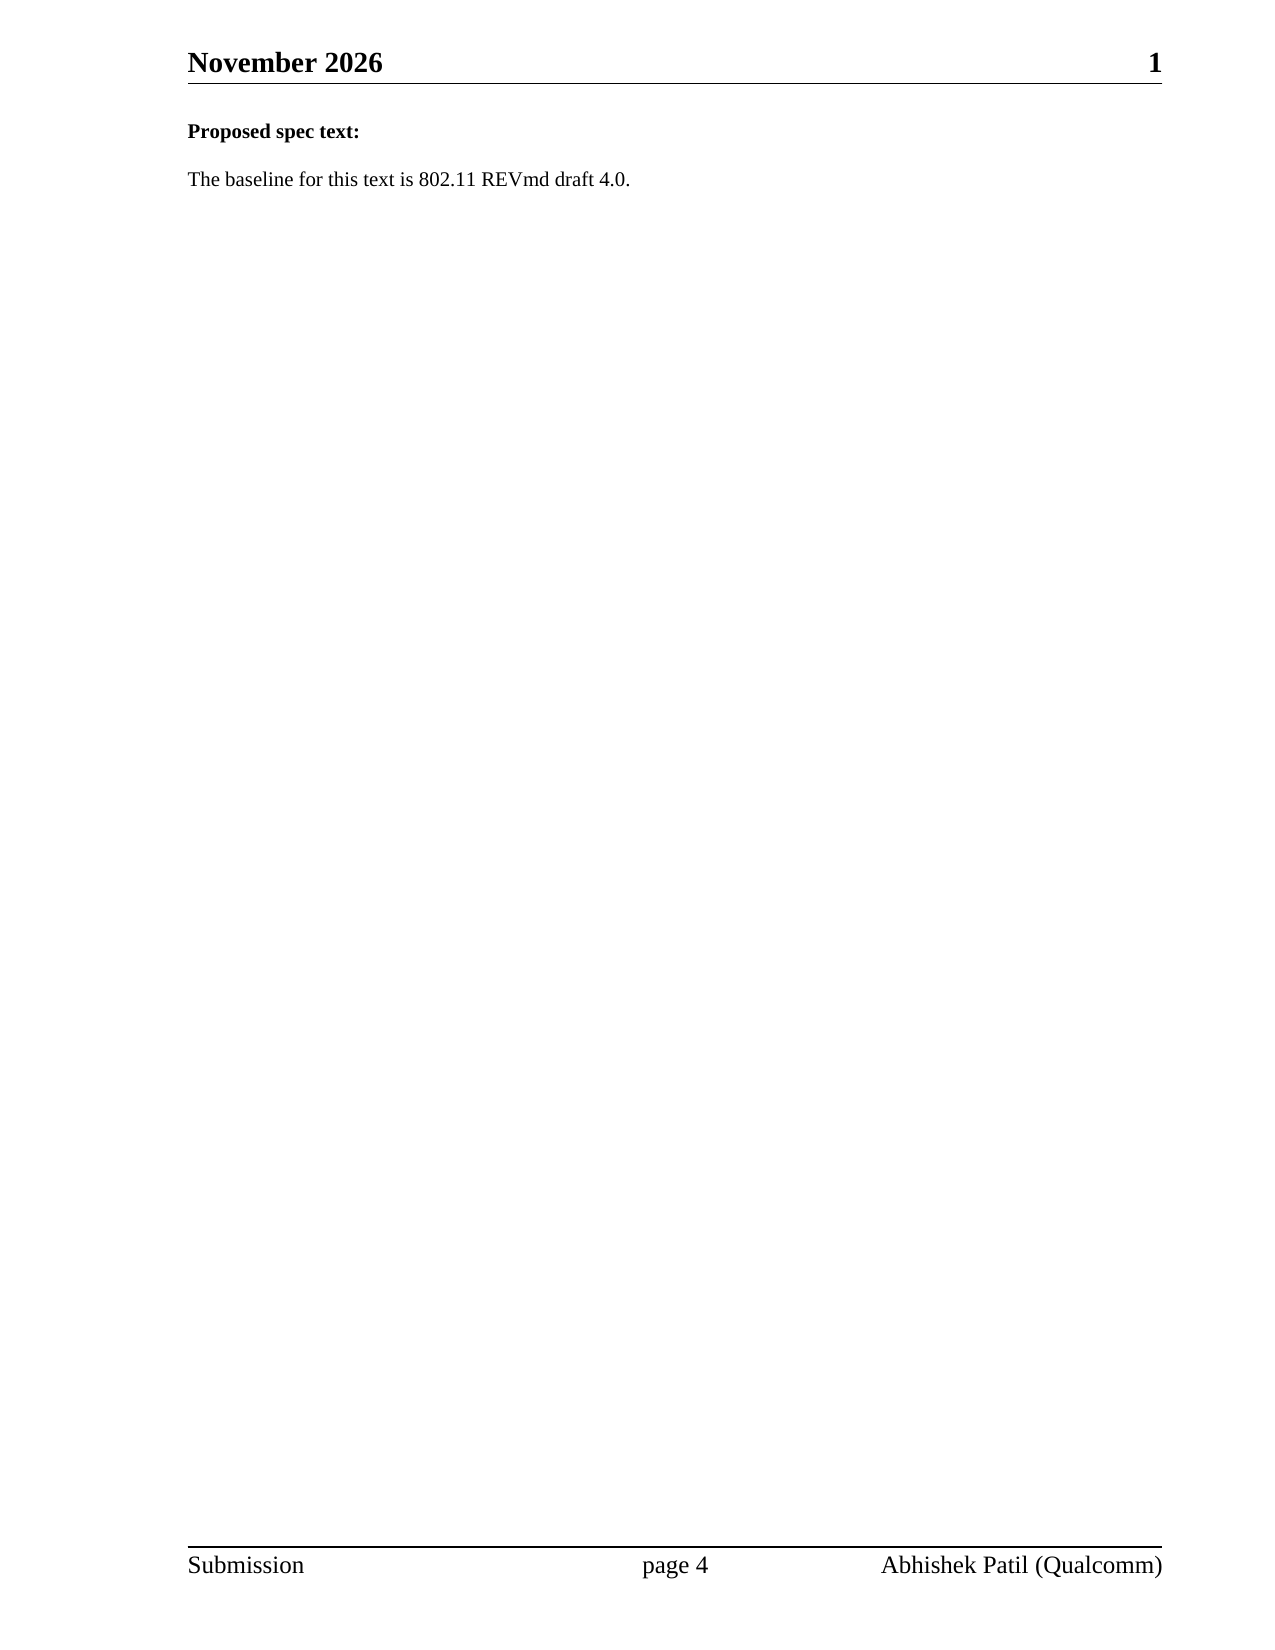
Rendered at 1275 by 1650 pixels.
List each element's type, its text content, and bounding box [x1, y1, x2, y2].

text The baseline for this text is 802.11 REVmd draft 4.0. [187, 167, 1162, 191]
text Proposed spec text: [187, 118, 1162, 143]
